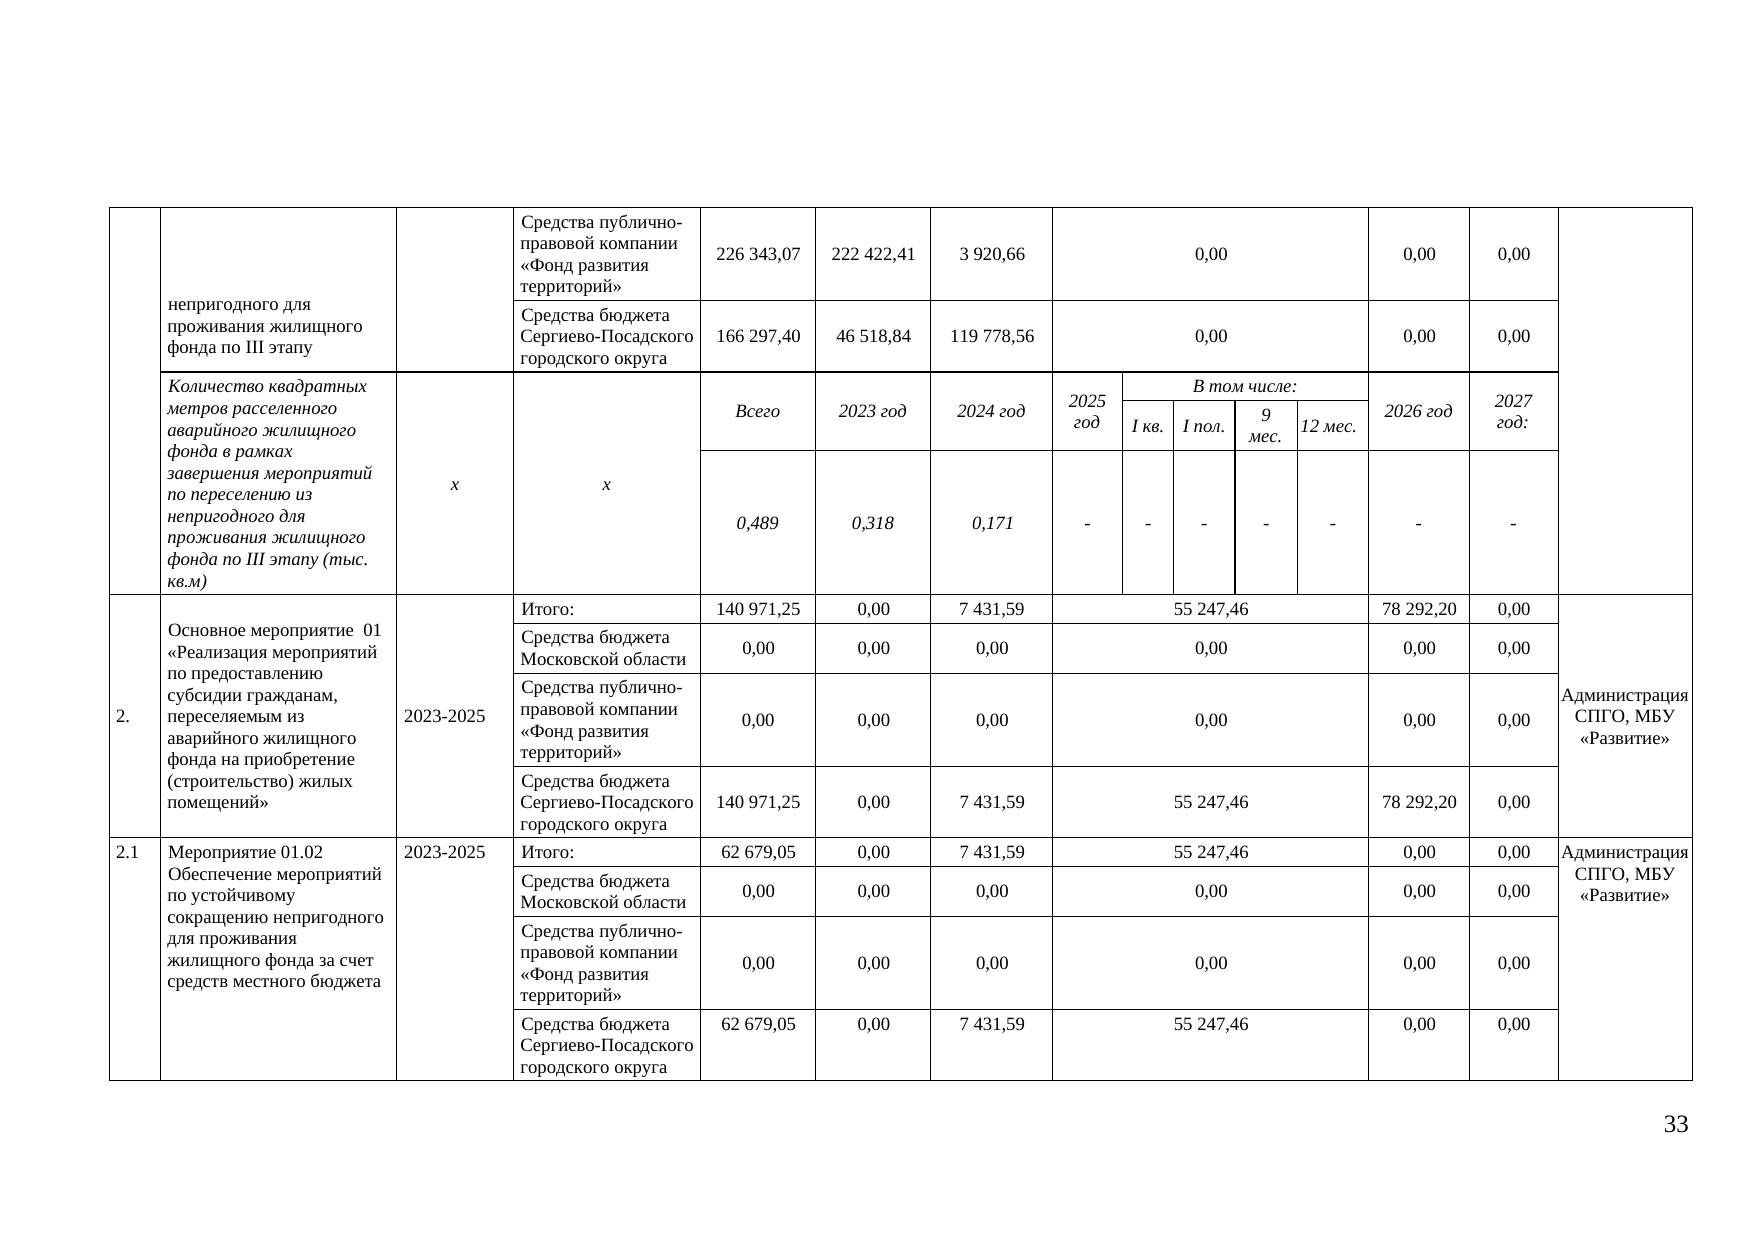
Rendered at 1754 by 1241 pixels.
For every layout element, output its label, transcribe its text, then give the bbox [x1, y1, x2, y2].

table_cell Администрация СПГО, МБУ «Развитие» [1559, 838, 1692, 1080]
table_cell 119 778,56 [931, 301, 1052, 371]
table_cell 0,00 [931, 867, 1052, 916]
table_cell 0,00 [816, 838, 930, 866]
table_cell х [397, 373, 513, 594]
table_cell I пол. [1174, 401, 1234, 450]
table_cell х [514, 373, 700, 594]
table_cell 0,318 [816, 451, 930, 594]
table_cell 0,00 [1053, 624, 1368, 672]
table_cell 2024 год [931, 373, 1052, 450]
table_cell 0,00 [816, 595, 930, 622]
table_cell - [1053, 451, 1122, 594]
table_cell - [1174, 451, 1234, 594]
table_cell 9 мес. [1236, 401, 1297, 450]
table_cell 0,00 [1470, 624, 1558, 672]
table_cell 0,00 [931, 917, 1052, 1009]
table_cell Итого: [514, 838, 700, 866]
table_cell 0,00 [1369, 1010, 1469, 1080]
table_cell 0,00 [1053, 917, 1368, 1009]
table_cell 0,00 [1470, 208, 1558, 300]
table_cell 226 343,07 [701, 208, 815, 300]
table_cell 0,00 [1470, 674, 1558, 766]
table_cell 0,00 [816, 1010, 930, 1080]
table_cell 0,00 [931, 624, 1052, 672]
table_cell 0,00 [1369, 838, 1469, 866]
table_cell 166 297,40 [701, 301, 815, 371]
table_cell 0,00 [1369, 917, 1469, 1009]
table_cell 2.1 [110, 838, 160, 1080]
table_cell 2. [110, 595, 160, 837]
table_cell 0,00 [1369, 301, 1469, 371]
table_cell 0,00 [1053, 867, 1368, 916]
table_cell 55 247,46 [1053, 1010, 1368, 1080]
table_cell 222 422,41 [816, 208, 930, 300]
table_cell 0,00 [931, 674, 1052, 766]
table_cell 7 431,59 [931, 838, 1052, 866]
table_cell 0,00 [1053, 208, 1368, 300]
table_cell - [1236, 451, 1297, 594]
table_cell 55 247,46 [1053, 595, 1368, 622]
table_cell 2027 год: [1470, 373, 1558, 450]
table_cell Средства бюджета Московской области [514, 867, 700, 916]
table_cell Средства бюджета Сергиево-Посадского городского округа [514, 301, 700, 371]
table_cell Средства публично-правовой компании «Фонд развития территорий» [514, 208, 700, 300]
table_cell 2023-2025 [397, 595, 513, 837]
table_cell 0,00 [1369, 674, 1469, 766]
table_cell 0,00 [701, 624, 815, 672]
table_cell 2023 год [816, 373, 930, 450]
table_cell 140 971,25 [701, 595, 815, 622]
table_cell Администрация СПГО, МБУ «Развитие» [1559, 595, 1692, 837]
table_cell 3 920,66 [931, 208, 1052, 300]
table_cell 0,00 [1470, 838, 1558, 866]
table_cell 2023-2025 [397, 838, 513, 1080]
table_cell 78 292,20 [1369, 767, 1469, 837]
table_cell Средства бюджета Сергиево-Посадского городского округа [514, 767, 700, 837]
table_cell 55 247,46 [1053, 767, 1368, 837]
table_cell I кв. [1123, 401, 1173, 450]
table_cell 7 431,59 [931, 595, 1052, 622]
table_cell 2025 год [1053, 373, 1122, 450]
table_cell 62 679,05 [701, 838, 815, 866]
table_cell 46 518,84 [816, 301, 930, 371]
table_cell В том числе: [1123, 373, 1368, 400]
table_cell 0,00 [701, 917, 815, 1009]
table_cell 0,00 [1470, 767, 1558, 837]
table_cell 0,00 [1470, 301, 1558, 371]
table_cell 7 431,59 [931, 767, 1052, 837]
table_cell - [1369, 451, 1469, 594]
table_cell - [1123, 451, 1173, 594]
table_cell - [1298, 451, 1368, 594]
table_cell 0,00 [816, 674, 930, 766]
table_cell 0,00 [1470, 867, 1558, 916]
table_cell 0,00 [1369, 208, 1469, 300]
table_cell 140 971,25 [701, 767, 815, 837]
table_cell 0,00 [1369, 867, 1469, 916]
table_cell 2026 год [1369, 373, 1469, 450]
table_cell 0,00 [1470, 1010, 1558, 1080]
table_cell 0,00 [701, 674, 815, 766]
table_cell Средства бюджета Сергиево-Посадского городского округа [514, 1010, 700, 1080]
table_cell 62 679,05 [701, 1010, 815, 1080]
table_cell Мероприятие 01.02 Обеспечение мероприятий по устойчивому сокращению непригодного для проживания жилищного фонда за счет средств местного бюджета [161, 838, 396, 1080]
table_cell 55 247,46 [1053, 838, 1368, 866]
table_cell 12 мес. [1298, 401, 1368, 450]
table_cell Количество квадратных метров расселенного аварийного жилищного фонда в рамках завершения мероприятий по переселению из непригодного для проживания жилищного фонда по III этапу (тыс. кв.м) [161, 373, 396, 594]
table_cell 78 292,20 [1369, 595, 1469, 622]
table_cell Средства публично-правовой компании «Фонд развития территорий» [514, 917, 700, 1009]
table_cell 7 431,59 [931, 1010, 1052, 1080]
table_cell 0,00 [816, 917, 930, 1009]
table_cell Средства бюджета Московской области [514, 624, 700, 672]
table_cell 0,00 [816, 767, 930, 837]
table_cell 0,00 [816, 624, 930, 672]
table_cell 0,00 [701, 867, 815, 916]
table_cell 0,00 [1470, 917, 1558, 1009]
table_cell Средства публично-правовой компании «Фонд развития территорий» [514, 674, 700, 766]
table_cell 0,171 [931, 451, 1052, 594]
table_cell 0,00 [1053, 674, 1368, 766]
table_cell 0,00 [1470, 595, 1558, 622]
table_cell Всего [701, 373, 815, 450]
table_cell Основное мероприятие 01 «Реализация мероприятий по предоставлению субсидии гражданам, переселяемым из аварийного жилищного фонда на приобретение (строительство) жилых помещений» [161, 595, 396, 837]
table_cell - [1470, 451, 1558, 594]
table_cell 0,00 [1053, 301, 1368, 371]
table_cell 0,489 [701, 451, 815, 594]
table_cell 0,00 [816, 867, 930, 916]
table_cell Итого: [514, 595, 700, 622]
table_cell 0,00 [1369, 624, 1469, 672]
